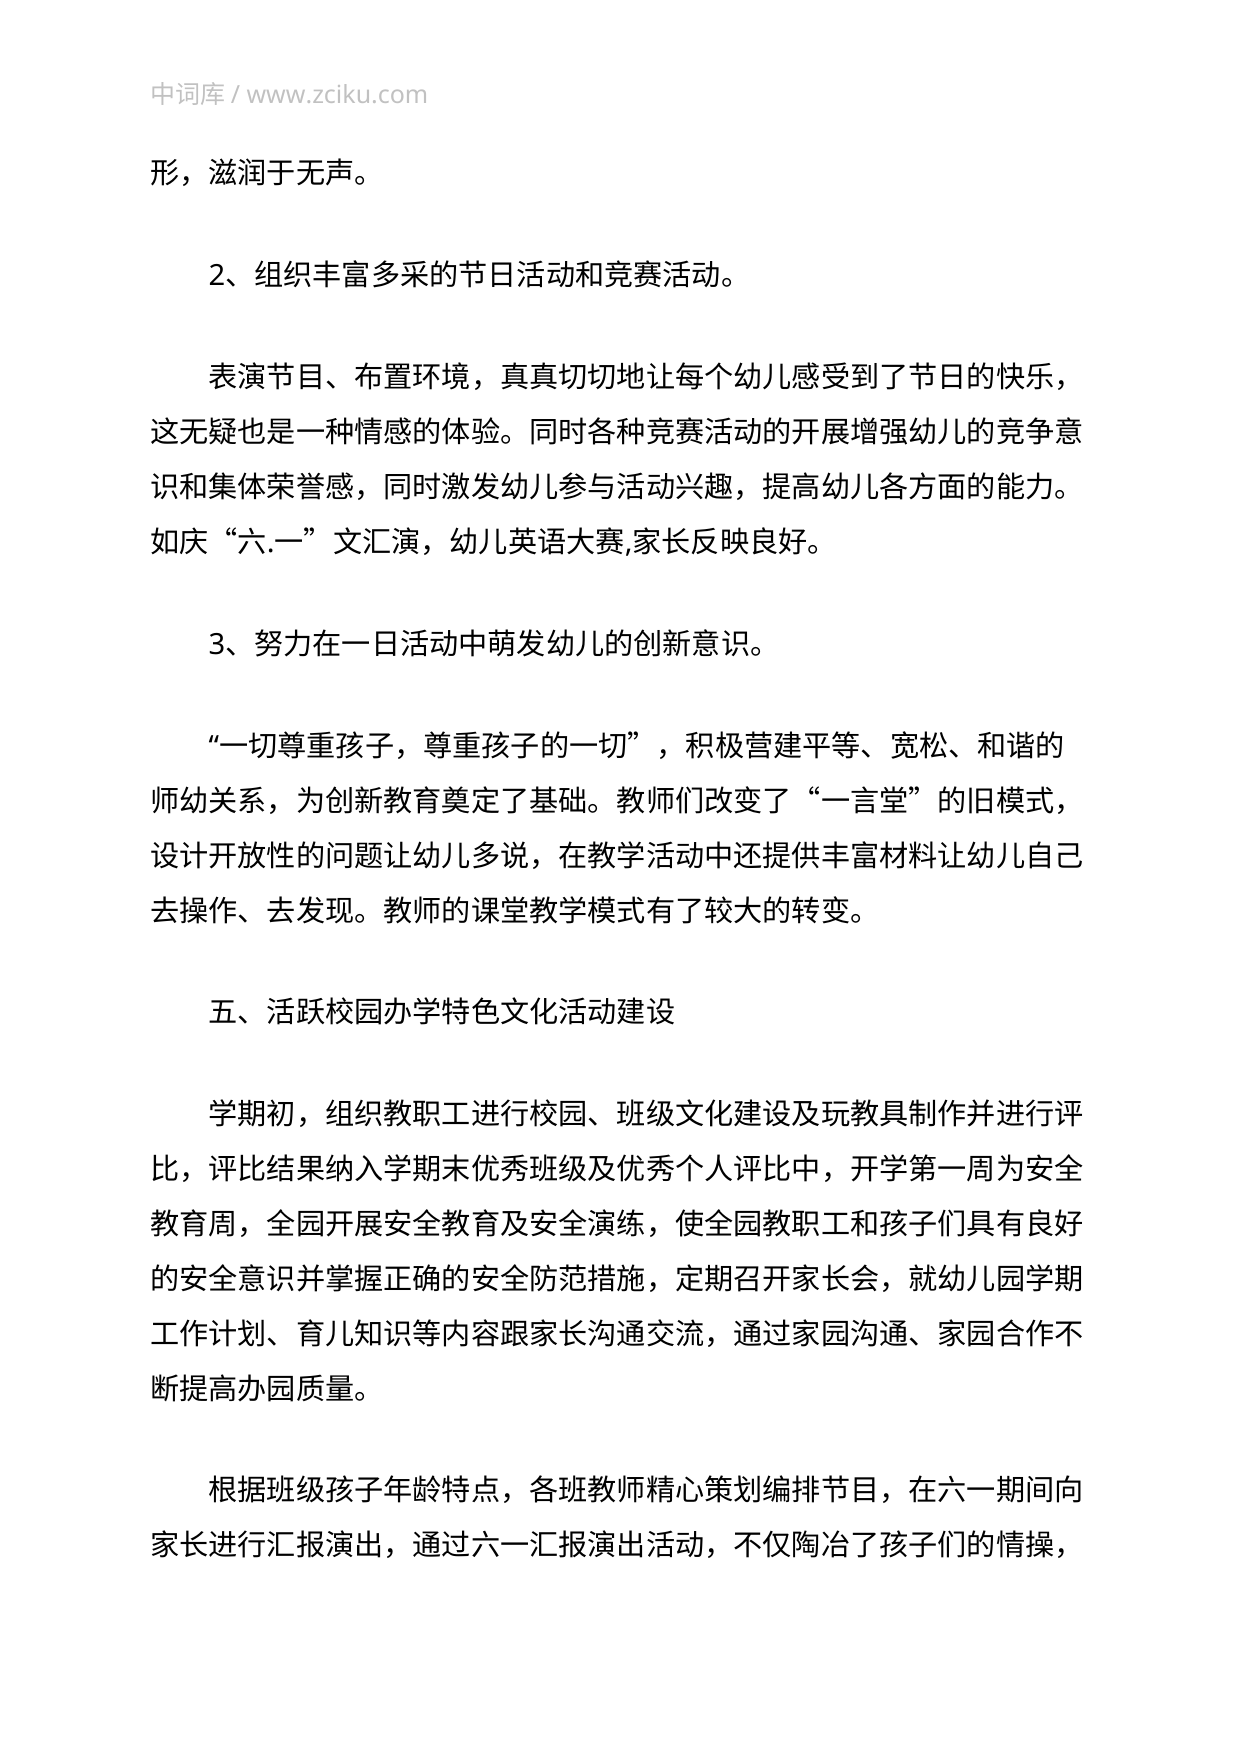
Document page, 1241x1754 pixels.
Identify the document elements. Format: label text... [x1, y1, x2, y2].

text 五、活跃校园办学特色文化活动建设 [150, 989, 1090, 1031]
text “一切尊重孩子，尊重孩子的一切”，积极营建平等、宽松、和谐的师幼关系，为创新教育奠定了基础。教师们改变了“一言堂”的旧模式，设计开放性的问题让幼儿多说，在教学活动中还提供丰富材料让幼儿自己去操作、去发现。教师的课堂教学模式有了较大的转变。 [150, 722, 1090, 929]
text 表演节目、布置环境，真真切切地让每个幼儿感受到了节日的快乐，这无疑也是一种情感的体验。同时各种竞赛活动的开展增强幼儿的竞争意识和集体荣誉感，同时激发幼儿参与活动兴趣，提高幼儿各方面的能力。如庆“六.一”文汇演，幼儿英语大赛,家长反映良好。 [150, 354, 1090, 561]
text 3、努力在一日活动中萌发幼儿的创新意识。 [150, 620, 1090, 663]
text 2、组织丰富多采的节日活动和竞赛活动。 [150, 252, 1090, 294]
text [150, 1467, 1090, 1564]
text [150, 150, 1090, 192]
text 学期初，组织教职工进行校园、班级文化建设及玩教具制作并进行评比，评比结果纳入学期末优秀班级及优秀个人评比中，开学第一周为安全教育周，全园开展安全教育及安全演练，使全园教职工和孩子们具有良好的安全意识并掌握正确的安全防范措施，定期召开家长会，就幼儿园学期工作计划、育儿知识等内容跟家长沟通交流，通过家园沟通、家园合作不断提高办园质量。 [150, 1091, 1090, 1407]
